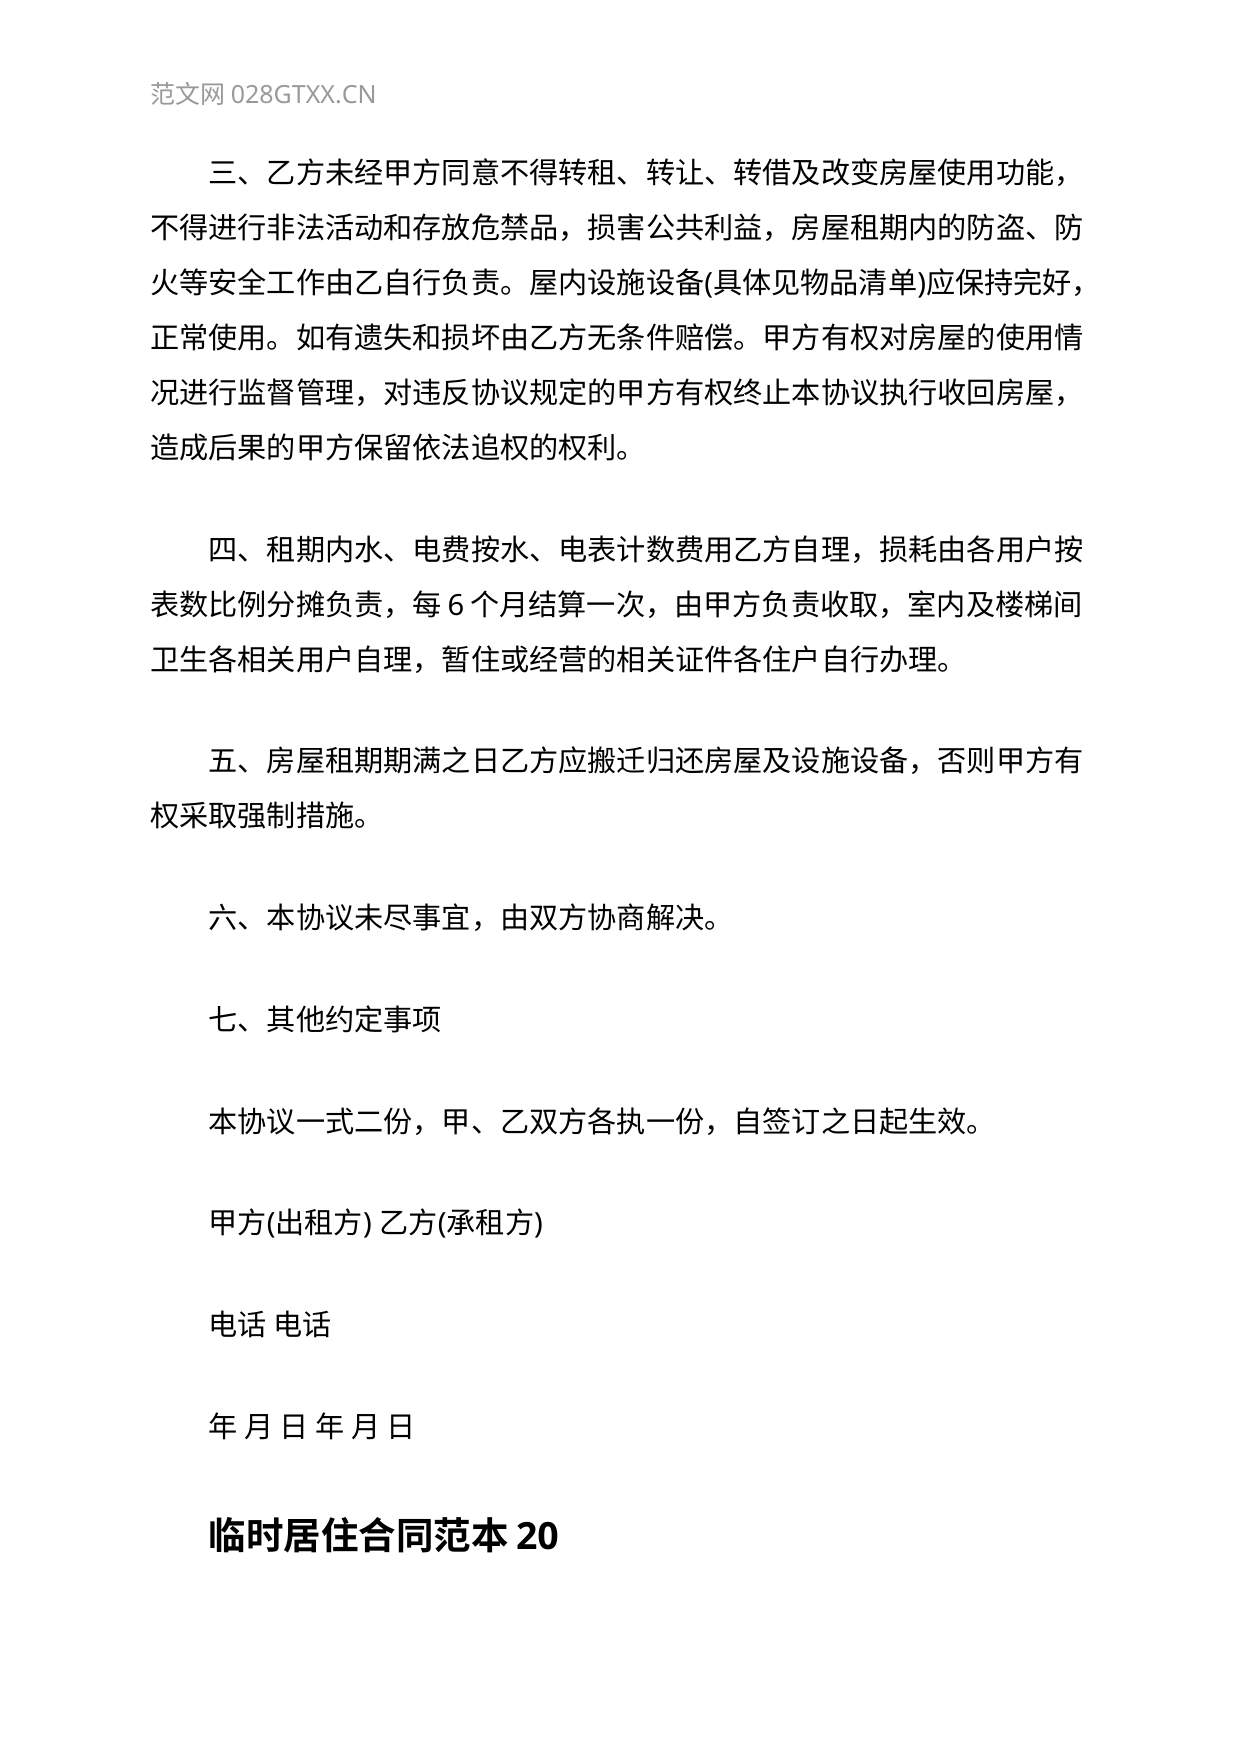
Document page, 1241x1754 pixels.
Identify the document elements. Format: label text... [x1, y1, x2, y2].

text 四、租期内水、电费按水、电表计数费用乙方自理，损耗由各用户按表数比例分摊负责，每6个月结算一次，由甲方负责收取，室内及楼梯间卫生各相关用户自理，暂住或经营的相关证件各住户自行办理。 [150, 526, 1090, 678]
text 甲方(出租方) 乙方(承租方) [150, 1200, 1090, 1242]
text 五、房屋租期期满之日乙方应搬迁归还房屋及设施设备，否则甲方有权采取强制措施。 [150, 738, 1090, 835]
text 临时居住合同范本20 [150, 1506, 1090, 1560]
text 三、乙方未经甲方同意不得转租、转让、转借及改变房屋使用功能，不得进行非法活动和存放危禁品，损害公共利益，房屋租期内的防盗、防火等安全工作由乙自行负责。屋内设施设备(具体见物品清单)应保持完好，正常使用。如有遗失和损坏由乙方无条件赔偿。甲方有权对房屋的使用情况进行监督管理，对违反协议规定的甲方有权终止本协议执行收回房屋，造成后果的甲方保留依法追权的权利。 [150, 150, 1090, 467]
text 本协议一式二份，甲、乙双方各执一份，自签订之日起生效。 [150, 1098, 1090, 1141]
text 七、其他约定事项 [150, 996, 1090, 1039]
text 六、本协议未尽事宜，由双方协商解决。 [150, 895, 1090, 937]
text 电话 电话 [150, 1302, 1090, 1344]
text 年 月 日 年 月 日 [150, 1404, 1090, 1446]
